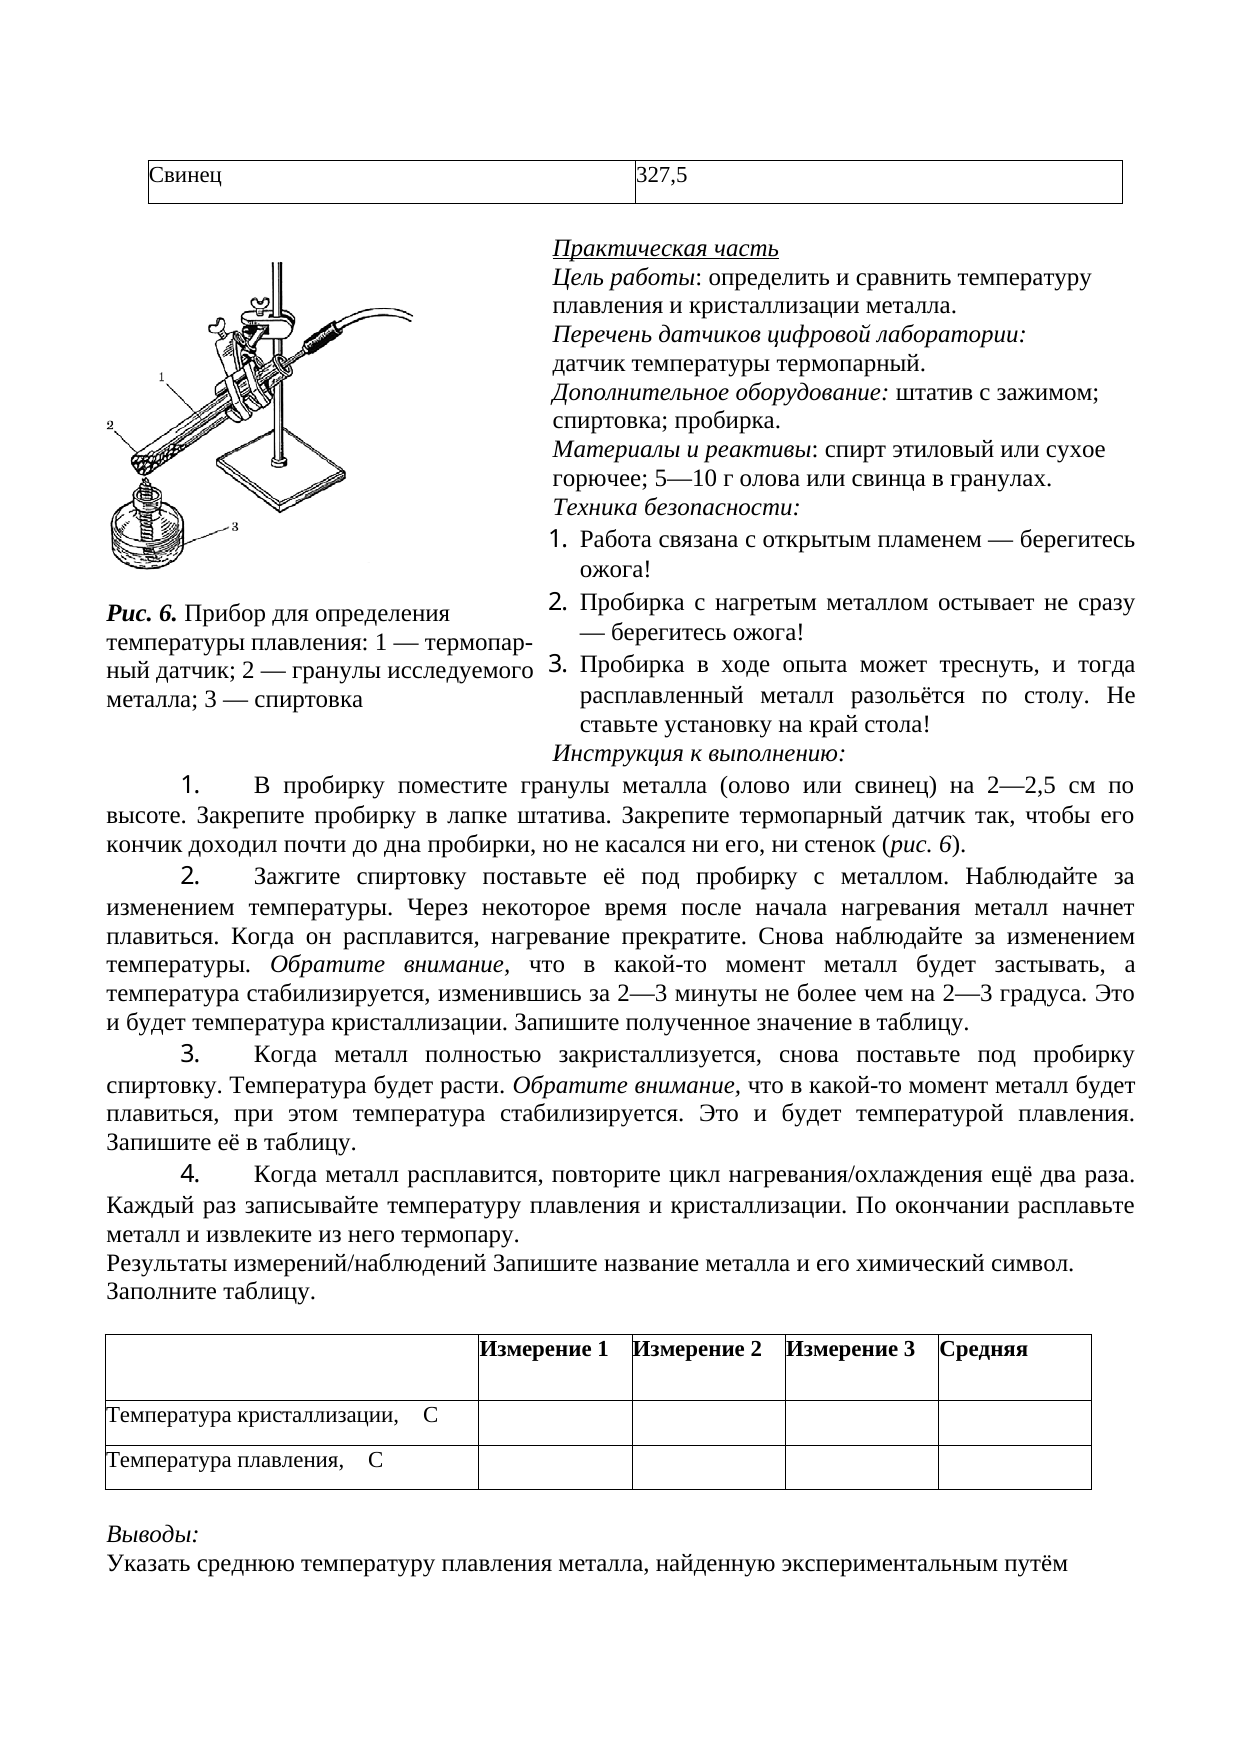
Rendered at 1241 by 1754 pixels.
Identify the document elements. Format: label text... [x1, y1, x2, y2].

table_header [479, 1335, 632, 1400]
list Когда металл полностью закристаллизуется, снова поставьте под пробирку спиртовку. Температура будет расти. Обратите внимание, что в какой-то момент металл будет плавиться, при этом температура стабилизируется. Это и будет температурой плавления. Запишите её в таблицу. [106, 1036, 1136, 1156]
text Выводы: [106, 1519, 1136, 1548]
text Дополнительное оборудование: штатив с зажимом; спиртовка; пробирка. [552, 377, 1136, 434]
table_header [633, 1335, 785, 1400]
text Заполните таблицу. [106, 1276, 1136, 1305]
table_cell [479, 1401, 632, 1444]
text Рис. 6. Прибор для определения температуры плавления: 1 — термопар- ный датчик; 2 — гранулы исследуемого металла; 3 — спиртовка [106, 598, 548, 713]
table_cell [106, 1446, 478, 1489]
list Работа связана с открытым пламенем — берегитесь ожога! [550, 520, 1136, 583]
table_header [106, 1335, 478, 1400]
list Пробирка с нагретым металлом остывает не сразу — берегитесь ожога! [550, 583, 1136, 646]
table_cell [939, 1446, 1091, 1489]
list Пробирка в ходе опыта может треснуть, и тогда расплавленный металл разольётся по столу. Не ставьте установку на край стола! [550, 646, 1136, 738]
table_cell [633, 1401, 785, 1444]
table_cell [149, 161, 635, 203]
text Перечень датчиков цифровой лаборатории: [552, 319, 1136, 348]
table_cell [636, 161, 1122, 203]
text Инструкция к выполнению: [552, 738, 1136, 766]
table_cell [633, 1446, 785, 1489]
list Зажгите спиртовку поставьте её под пробирку с металлом. Наблюдайте за изменением температуры. Через некоторое время после начала нагревания металл начнет плавиться. Когда он расплавится, нагревание прекратите. Снова наблюдайте за изменением температуры. Обратите внимание, что в какой-то момент металл будет застывать, а температура стабилизируется, изменившись за 2―3 минуты не более чем на 2―3 градуса. Это и будет температура кристаллизации. Запишите полученное значение в таблицу. [106, 858, 1136, 1036]
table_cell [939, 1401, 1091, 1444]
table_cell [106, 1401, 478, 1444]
text Цель работы: определить и сравнить температуру плавления и кристаллизации металла. [552, 262, 1136, 319]
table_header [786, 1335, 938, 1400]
text Указать среднюю температуру плавления металла, найденную экспериментальным путём [106, 1548, 1136, 1577]
text Материалы и реактивы: спирт этиловый или сухое горючее; 5―10 г олова или свинца в гранулах. [552, 434, 1136, 492]
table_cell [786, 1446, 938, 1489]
text Техника безопасности: [552, 492, 1136, 520]
list Когда металл расплавится, повторите цикл нагревания/охлаждения ещё два раза. Каждый раз записывайте температуру плавления и кристаллизации. По окончании расплавьте металл и извлеките из него термопару. [106, 1156, 1136, 1248]
list В пробирку поместите гранулы металла (олово или свинец) на 2―2,5 см по высоте. Закрепите пробирку в лапке штатива. Закрепите термопарный датчик так, чтобы его кончик доходил почти до дна пробирки, но не касался ни его, ни стенок (рис. 6). [106, 766, 1136, 858]
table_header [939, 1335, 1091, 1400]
text Результаты измерений/наблюдений Запишите название металла и его химический символ. [106, 1248, 1136, 1276]
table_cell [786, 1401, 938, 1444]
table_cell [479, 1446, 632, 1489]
picture [106, 261, 414, 570]
text датчик температуры термопарный. [552, 348, 1136, 377]
text Практическая часть [552, 233, 1136, 262]
